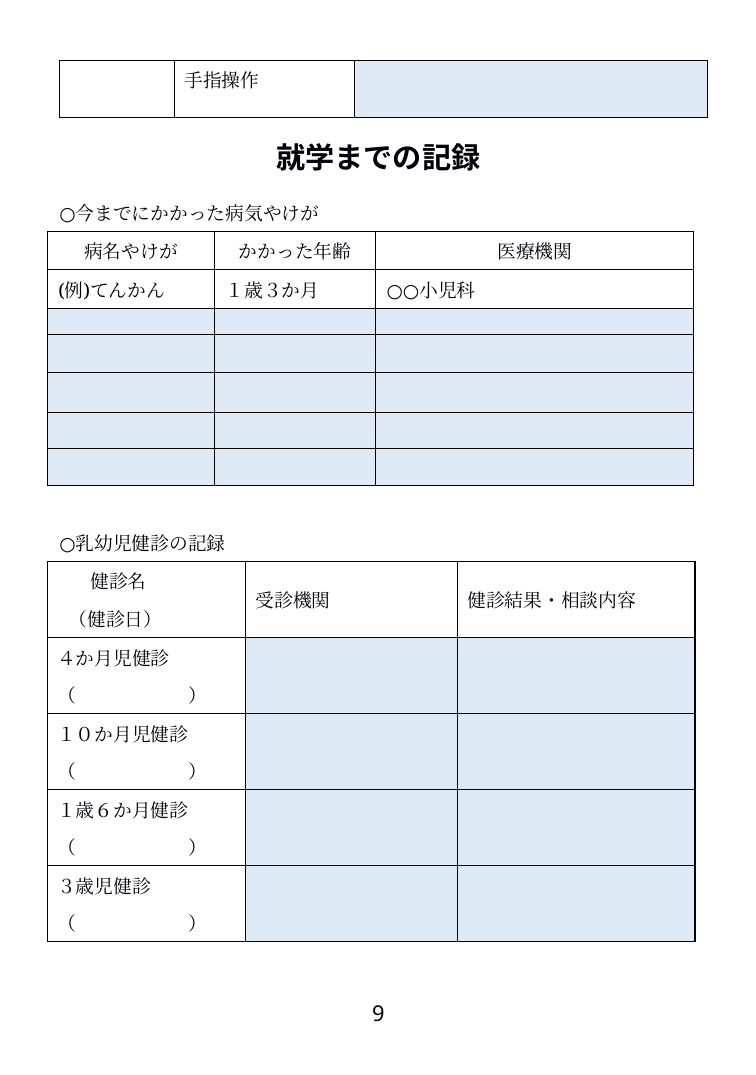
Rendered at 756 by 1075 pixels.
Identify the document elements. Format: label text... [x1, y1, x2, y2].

table_cell 手指操作 [175, 61, 354, 117]
table_header 健診結果・相談内容 [458, 562, 694, 637]
table_cell [215, 449, 375, 485]
text ○乳幼児健診の記録 [59, 523, 697, 561]
table_cell [246, 790, 457, 865]
table_cell [458, 714, 694, 789]
table_cell ○○小児科 [376, 270, 693, 308]
table_cell ３歳児健診 （ ） [48, 866, 245, 941]
table_header かかった年齢 [215, 232, 375, 269]
table_cell [48, 413, 214, 448]
table_cell [376, 309, 693, 334]
table_cell [376, 335, 693, 372]
table_cell １歳６か月健診 （ ） [48, 790, 245, 865]
table_cell [246, 866, 457, 941]
table_cell 運動 [60, 61, 174, 117]
subtitle 就学までの記録 [59, 118, 697, 193]
table_cell [48, 335, 214, 372]
table_cell [376, 413, 693, 448]
table_cell [246, 638, 457, 713]
table_cell [215, 309, 375, 334]
table_cell [376, 373, 693, 412]
table_cell １０か月児健診 （ ） [48, 714, 245, 789]
table_cell [48, 449, 214, 485]
table_cell [246, 714, 457, 789]
table_cell １歳３か月 [215, 270, 375, 308]
table_header 病名やけが [48, 232, 214, 269]
table_header 医療機関 [376, 232, 693, 269]
table_cell (例)てんかん [48, 270, 214, 308]
table_cell [458, 790, 694, 865]
table_cell [48, 373, 214, 412]
table_cell [376, 449, 693, 485]
table_cell [48, 309, 214, 334]
table_cell [215, 413, 375, 448]
text ○今までにかかった病気やけが [59, 193, 697, 231]
table_cell [458, 866, 694, 941]
table_header 健診名 （健診日） [48, 562, 245, 637]
table_cell ４か月児健診 （ ） [48, 638, 245, 713]
table_cell [355, 61, 707, 117]
table_cell [215, 335, 375, 372]
table_header 受診機関 [246, 562, 457, 637]
table_cell [458, 638, 694, 713]
table_cell [215, 373, 375, 412]
